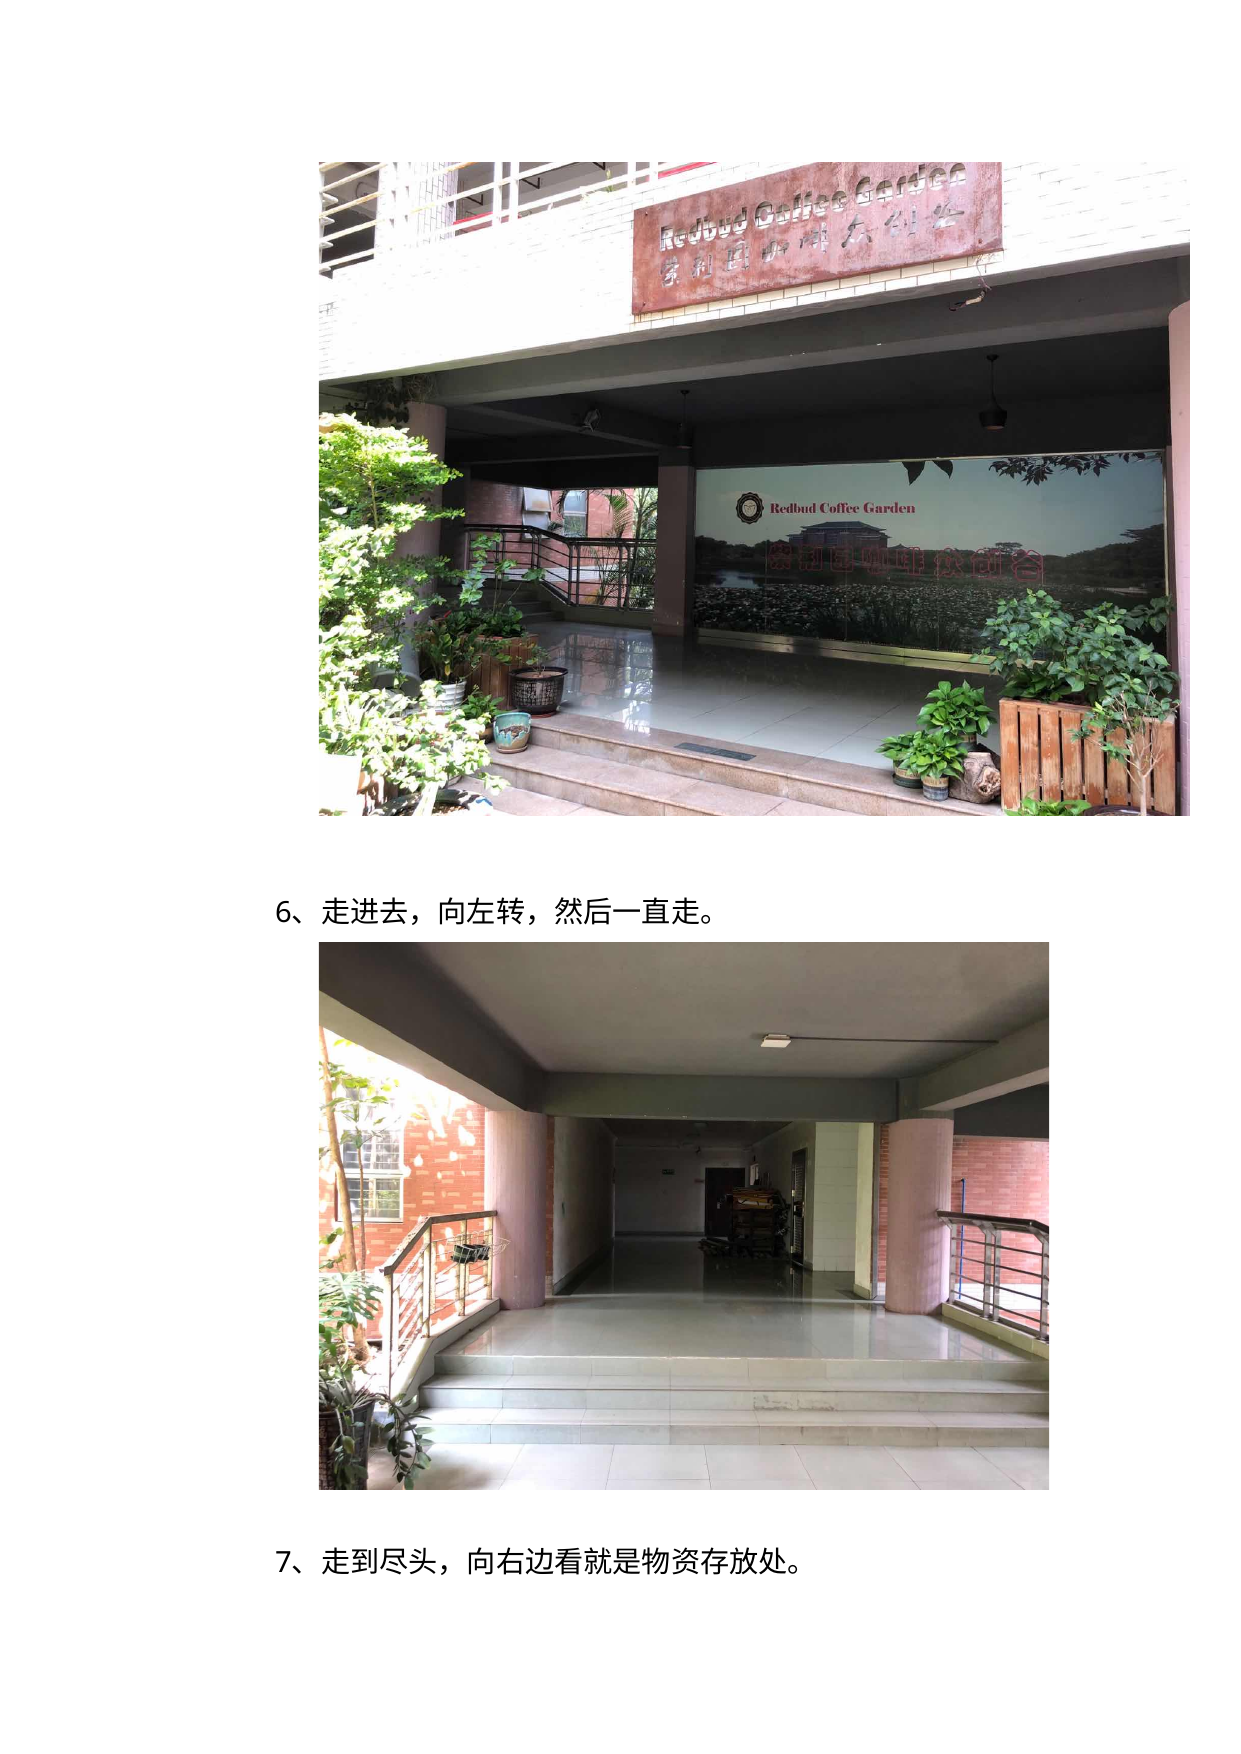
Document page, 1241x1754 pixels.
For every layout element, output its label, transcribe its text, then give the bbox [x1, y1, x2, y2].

picture [318, 942, 1050, 1490]
text 6、走进去，向左转，然后一直走。 [231, 877, 1053, 942]
text 7、走到尽头，向右边看就是物资存放处。 [231, 1527, 1053, 1592]
picture [318, 162, 1190, 816]
